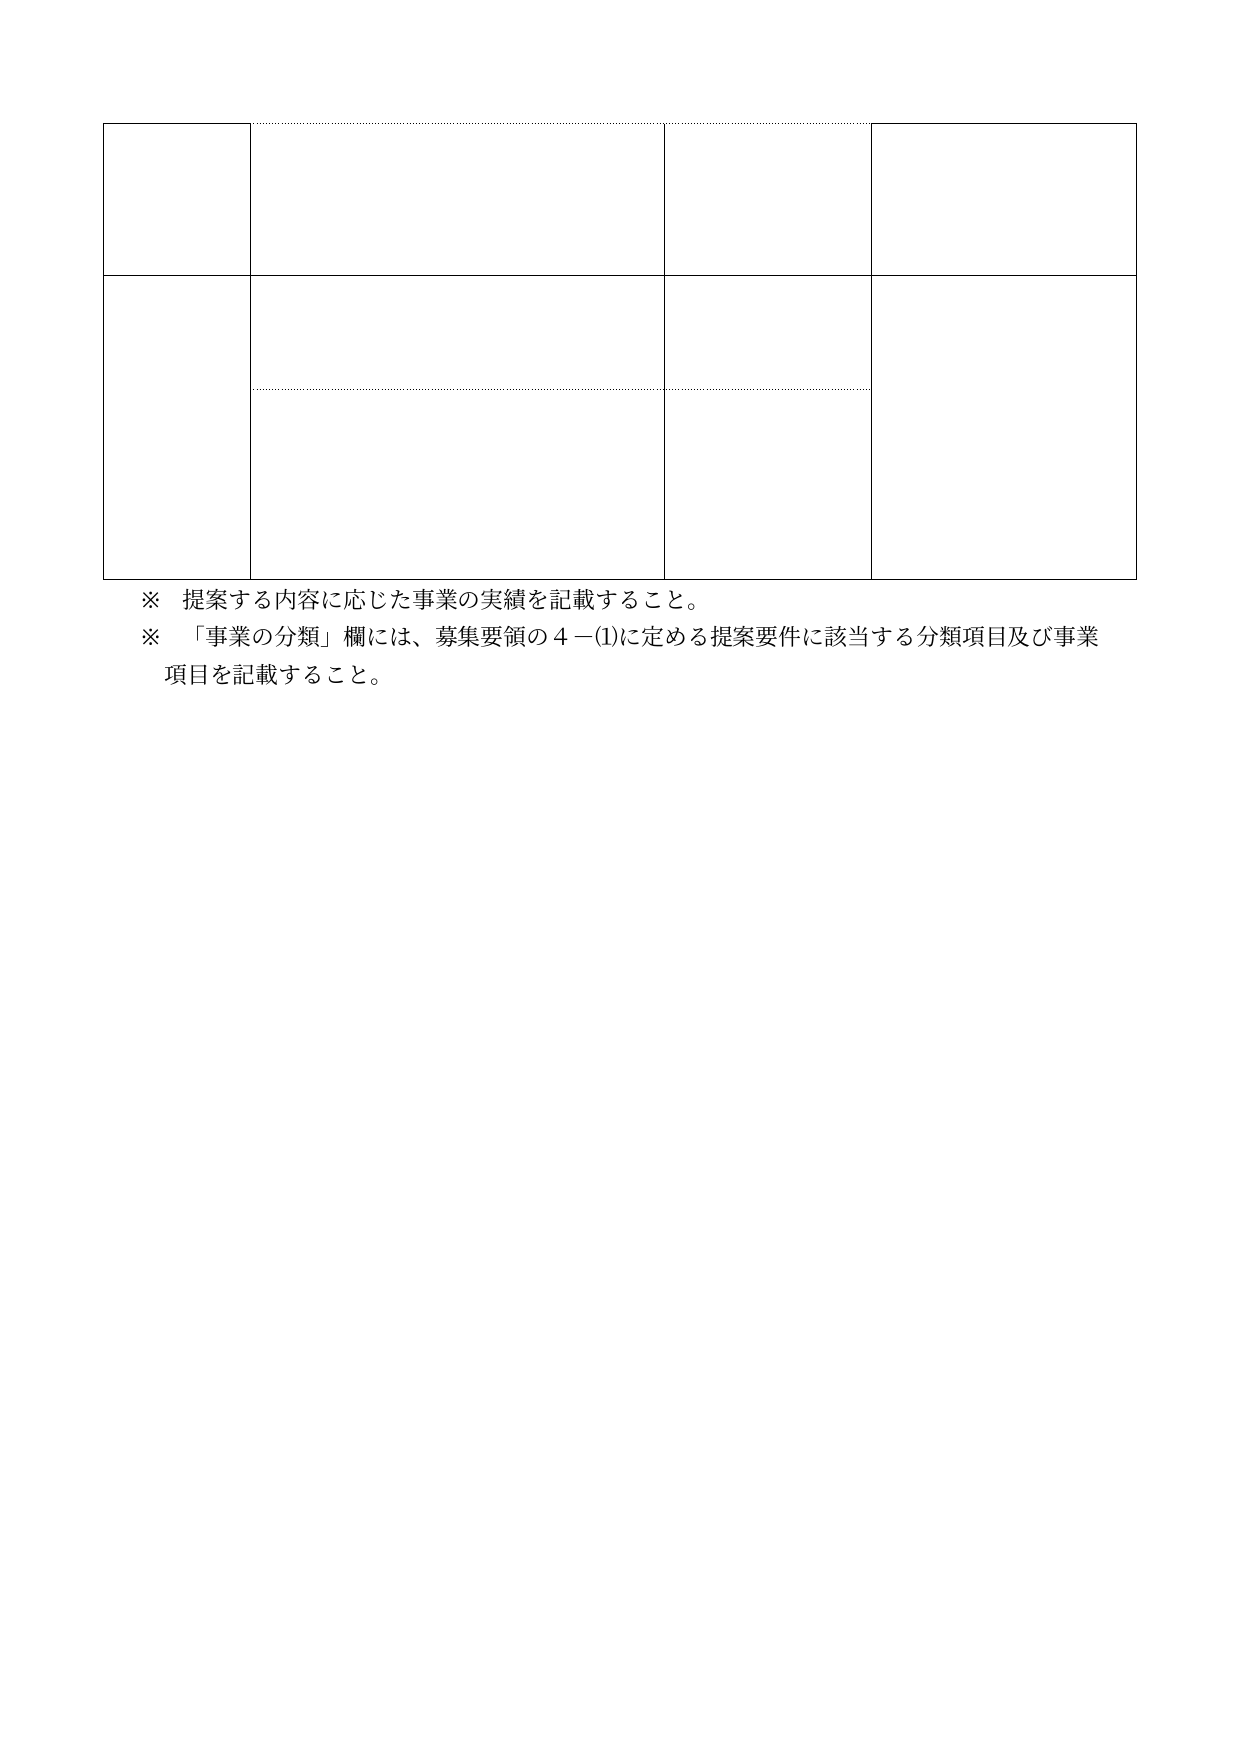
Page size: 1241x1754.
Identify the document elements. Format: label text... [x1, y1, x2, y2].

text ※ 提案する内容に応じた事業の実績を記載すること。 [118, 580, 1122, 617]
table_cell [665, 123, 871, 275]
table_cell [872, 276, 1136, 578]
table_cell [251, 389, 664, 578]
table_cell [665, 389, 871, 578]
table_cell [251, 276, 664, 389]
text 項目を記載すること。 [118, 655, 1122, 693]
table_cell [665, 276, 871, 389]
text ※ 「事業の分類」欄には、募集要領の４－⑴に定める提案要件に該当する分類項目及び事業 [118, 617, 1122, 655]
table_cell [251, 123, 664, 275]
table_cell [104, 276, 250, 578]
